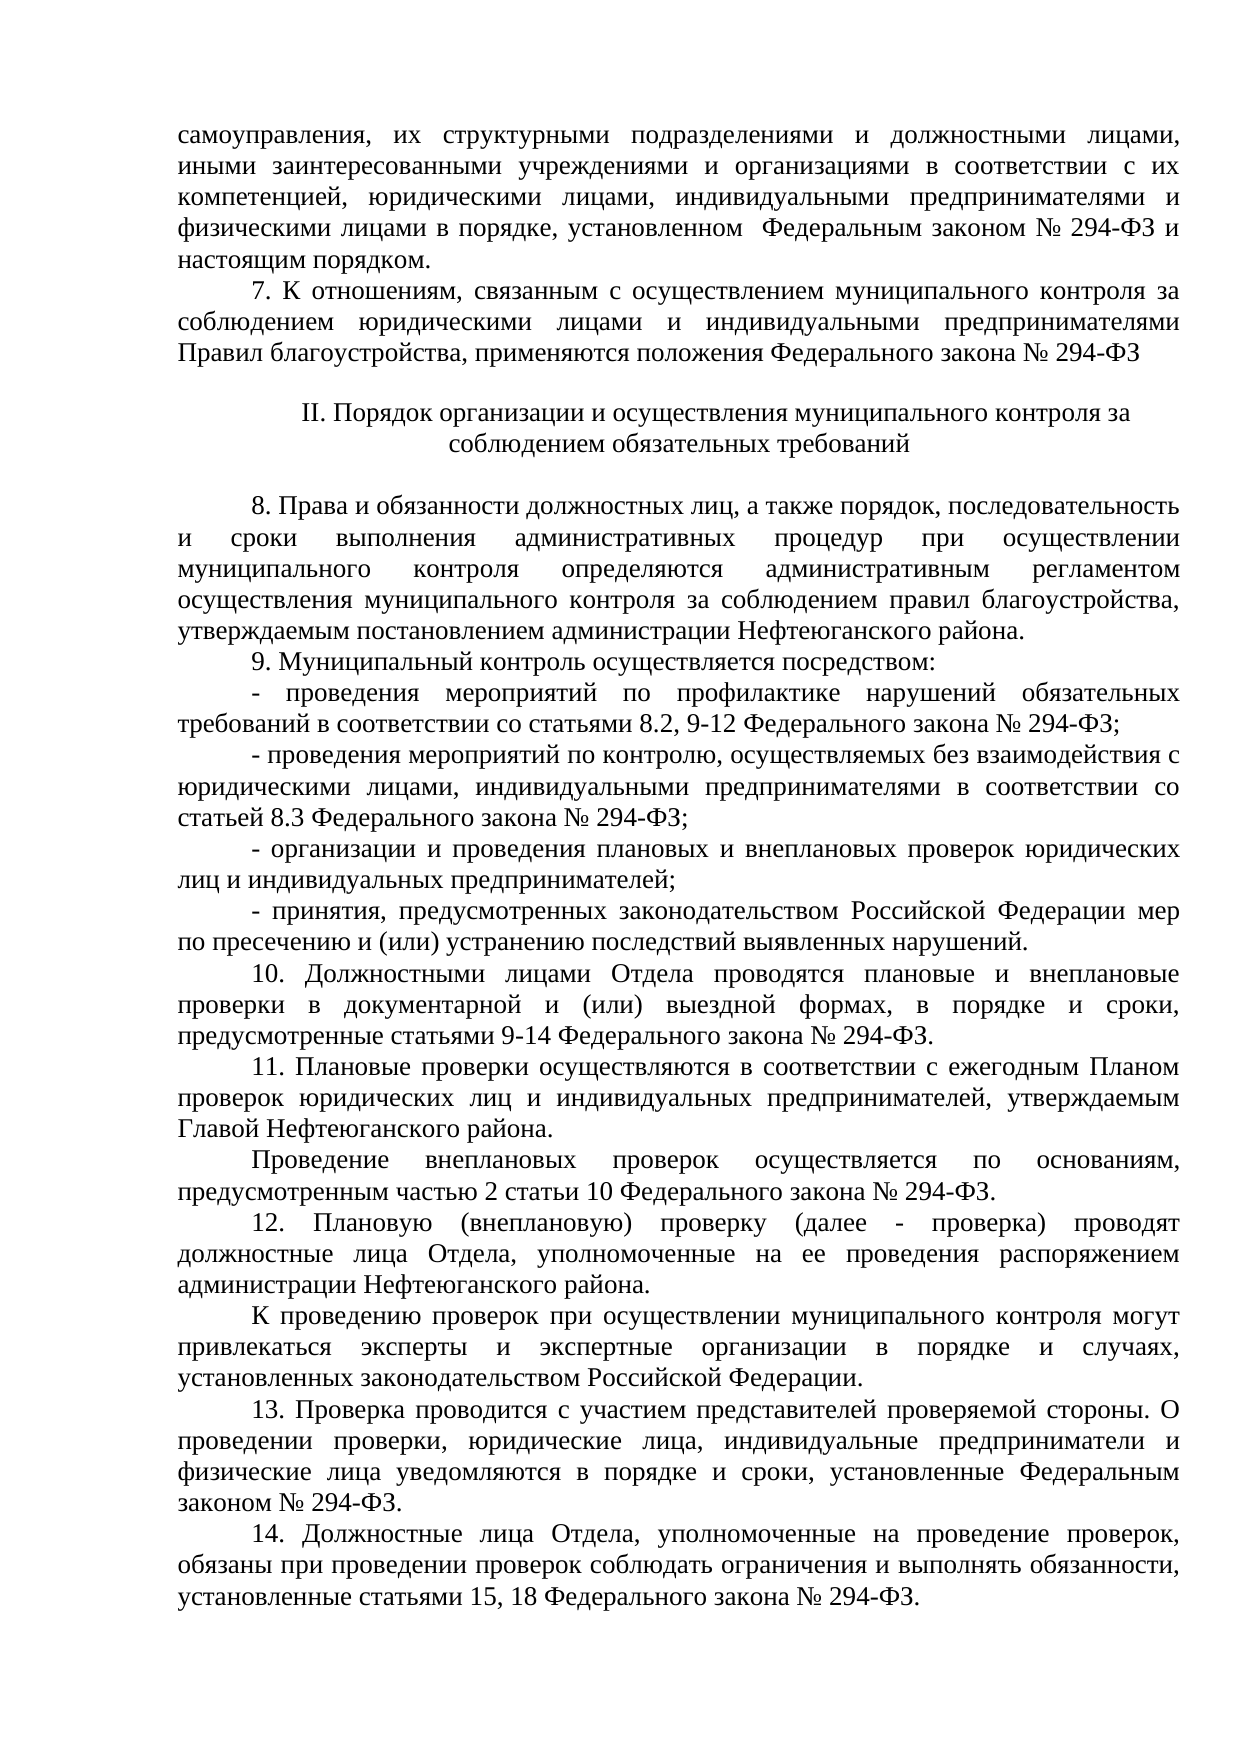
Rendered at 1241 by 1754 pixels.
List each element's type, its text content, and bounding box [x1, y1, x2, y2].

text 7. К отношениям, связанным с осуществлением муниципального контроля за соблюдением юридическими лицами и индивидуальными предпринимателями Правил благоустройства, применяются положения Федерального закона № 294-ФЗ [177, 274, 1181, 367]
text 14. Должностные лица Отдела, уполномоченные на проведение проверок, обязаны при проведении проверок соблюдать ограничения и выполнять обязанности, установленные статьями 15, 18 Федерального закона № 294-ФЗ. [177, 1517, 1181, 1611]
text - проведения мероприятий по профилактике нарушений обязательных требований в соответствии со статьями 8.2, 9-12 Федерального закона № 294-ФЗ; [177, 676, 1181, 739]
text 9. Муниципальный контроль осуществляется посредством: [177, 645, 1181, 676]
text II. Порядок организации и осуществления муниципального контроля за соблюдением обязательных требований [177, 396, 1181, 458]
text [177, 118, 1181, 274]
text 11. Плановые проверки осуществляются в соответствии с ежегодным Планом проверок юридических лиц и индивидуальных предпринимателей, утверждаемым Главой Нефтеюганского района. [177, 1050, 1181, 1143]
text К проведению проверок при осуществлении муниципального контроля могут привлекаться эксперты и экспертные организации в порядке и случаях, установленных законодательством Российской Федерации. [177, 1299, 1181, 1393]
text 12. Плановую (внеплановую) проверку (далее - проверка) проводят должностные лица Отдела, уполномоченные на ее проведения распоряжением администрации Нефтеюганского района. [177, 1206, 1181, 1299]
title 8. Права и обязанности должностных лиц, а также порядок, последовательность и сроки выполнения административных процедур при осуществлении муниципального контроля определяются административным регламентом осуществления муниципального контроля за соблюдением правил благоустройства, утверждаемым постановлением администрации Нефтеюганского района. [177, 489, 1181, 645]
text Проведение внеплановых проверок осуществляется по основаниям, предусмотренным частью 2 статьи 10 Федерального закона № 294-ФЗ. [177, 1143, 1181, 1206]
text - принятия, предусмотренных законодательством Российской Федерации мер по пресечению и (или) устранению последствий выявленных нарушений. [177, 894, 1181, 957]
text 13. Проверка проводится с участием представителей проверяемой стороны. О проведении проверки, юридические лица, индивидуальные предприниматели и физические лица уведомляются в порядке и сроки, установленные Федеральным законом № 294-ФЗ. [177, 1393, 1181, 1517]
text - организации и проведения плановых и внеплановых проверок юридических лиц и индивидуальных предпринимателей; [177, 832, 1181, 894]
text 10. Должностными лицами Отдела проводятся плановые и внеплановые проверки в документарной и (или) выездной формах, в порядке и сроки, предусмотренные статьями 9-14 Федерального закона № 294-ФЗ. [177, 957, 1181, 1050]
text - проведения мероприятий по контролю, осуществляемых без взаимодействия с юридическими лицами, индивидуальными предпринимателями в соответствии со статьей 8.3 Федерального закона № 294-ФЗ; [177, 739, 1181, 832]
